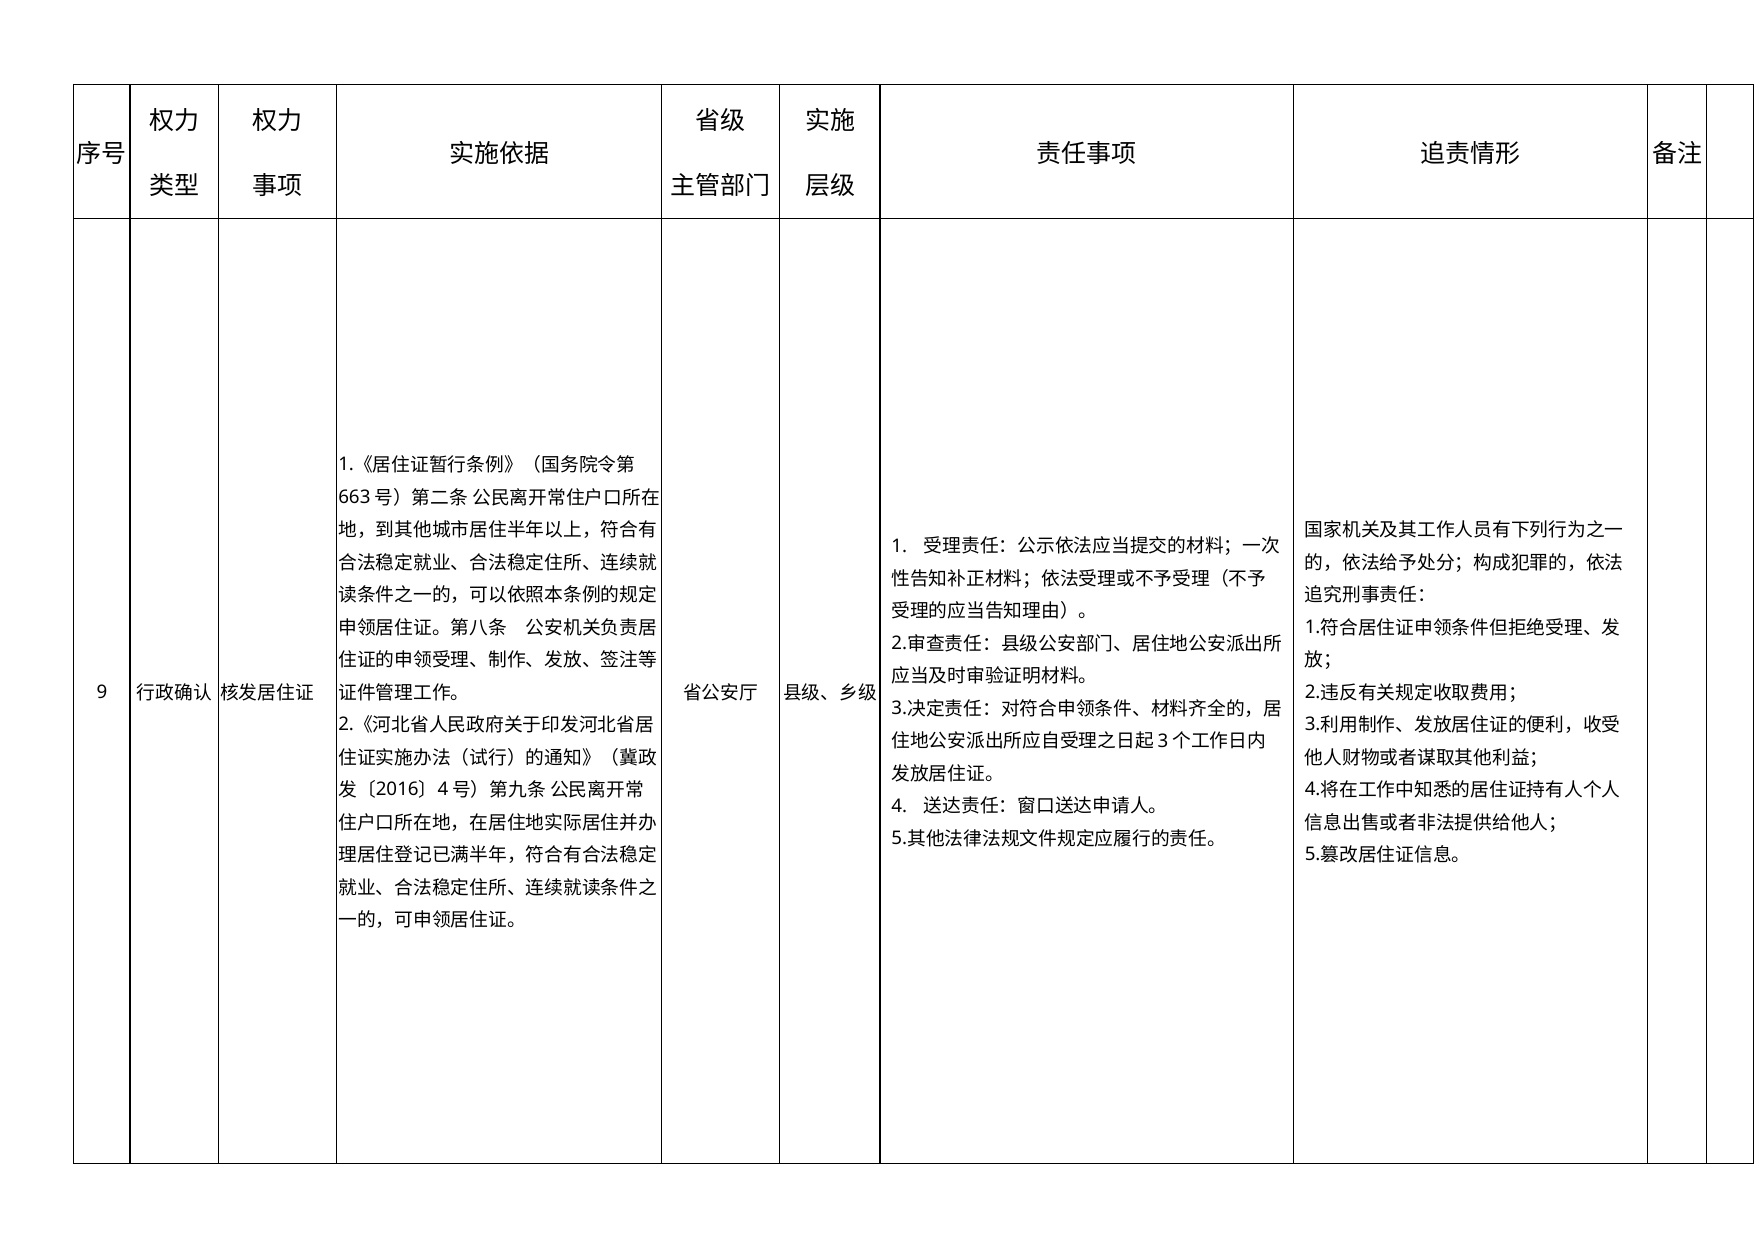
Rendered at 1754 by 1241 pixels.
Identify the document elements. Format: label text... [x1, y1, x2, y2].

table_cell 国家机关及其工作人员有下列行为之一的，依法给予处分；构成犯罪的，依法追究刑事责任： 1.符合居住证申领条件但拒绝受理、发放； 2.违反有关规定收取费用； 3.利用制作、发放居住证的便利，收受他人财物或者谋取其他利益； 4.将在工作中知悉的居住证持有人个人信息出售或者非法提供给他人； 5.篡改居住证信息。 [1294, 219, 1647, 1163]
table_header 责任事项 [881, 85, 1293, 218]
table_cell 核发居住证 [219, 219, 336, 1163]
table_header 权力 事项 [219, 85, 336, 218]
table_cell 受理责任：公示依法应当提交的材料；一次性告知补正材料；依法受理或不予受理（不予受理的应当告知理由）。 2.审查责任：县级公安部门、居住地公安派出所应当及时审验证明材料。 3.决定责任：对符合申领条件、材料齐全的，居住地公安派出所应自受理之日起3个工作日内发放居住证。 送达责任：窗口送达申请人。 5.其他法律法规文件规定应履行的责任。 [881, 219, 1293, 1163]
table_header 备注 [1648, 85, 1706, 218]
table_cell 行政确认 [131, 219, 218, 1163]
table_header 追责情形 [1294, 85, 1647, 218]
table_header 省级 主管部门 [662, 85, 779, 218]
table_cell 1.《居住证暂行条例》（国务院令第663号）第二条 公民离开常住户口所在地，到其他城市居住半年以上，符合有合法稳定就业、合法稳定住所、连续就读条件之一的，可以依照本条例的规定申领居住证。第八条 公安机关负责居住证的申领受理、制作、发放、签注等证件管理工作。 2.《河北省人民政府关于印发河北省居住证实施办法（试行）的通知》（冀政发〔2016〕4号）第九条 公民离开常住户口所在地，在居住地实际居住并办理居住登记已满半年，符合有合法稳定就业、合法稳定住所、连续就读条件之一的，可申领居住证。 [337, 219, 661, 1163]
table_cell [1648, 219, 1706, 1163]
table_header 实施 层级 [780, 85, 879, 218]
table_cell [1707, 219, 1753, 1163]
table_header 权力 类型 [131, 85, 218, 218]
table_cell 9 [74, 219, 129, 1163]
table_header 序号 [74, 85, 129, 218]
table_header 实施依据 [337, 85, 661, 218]
table_cell 县级、乡级 [780, 219, 879, 1163]
table_cell 省公安厅 [662, 219, 779, 1163]
table_header [1707, 85, 1753, 218]
